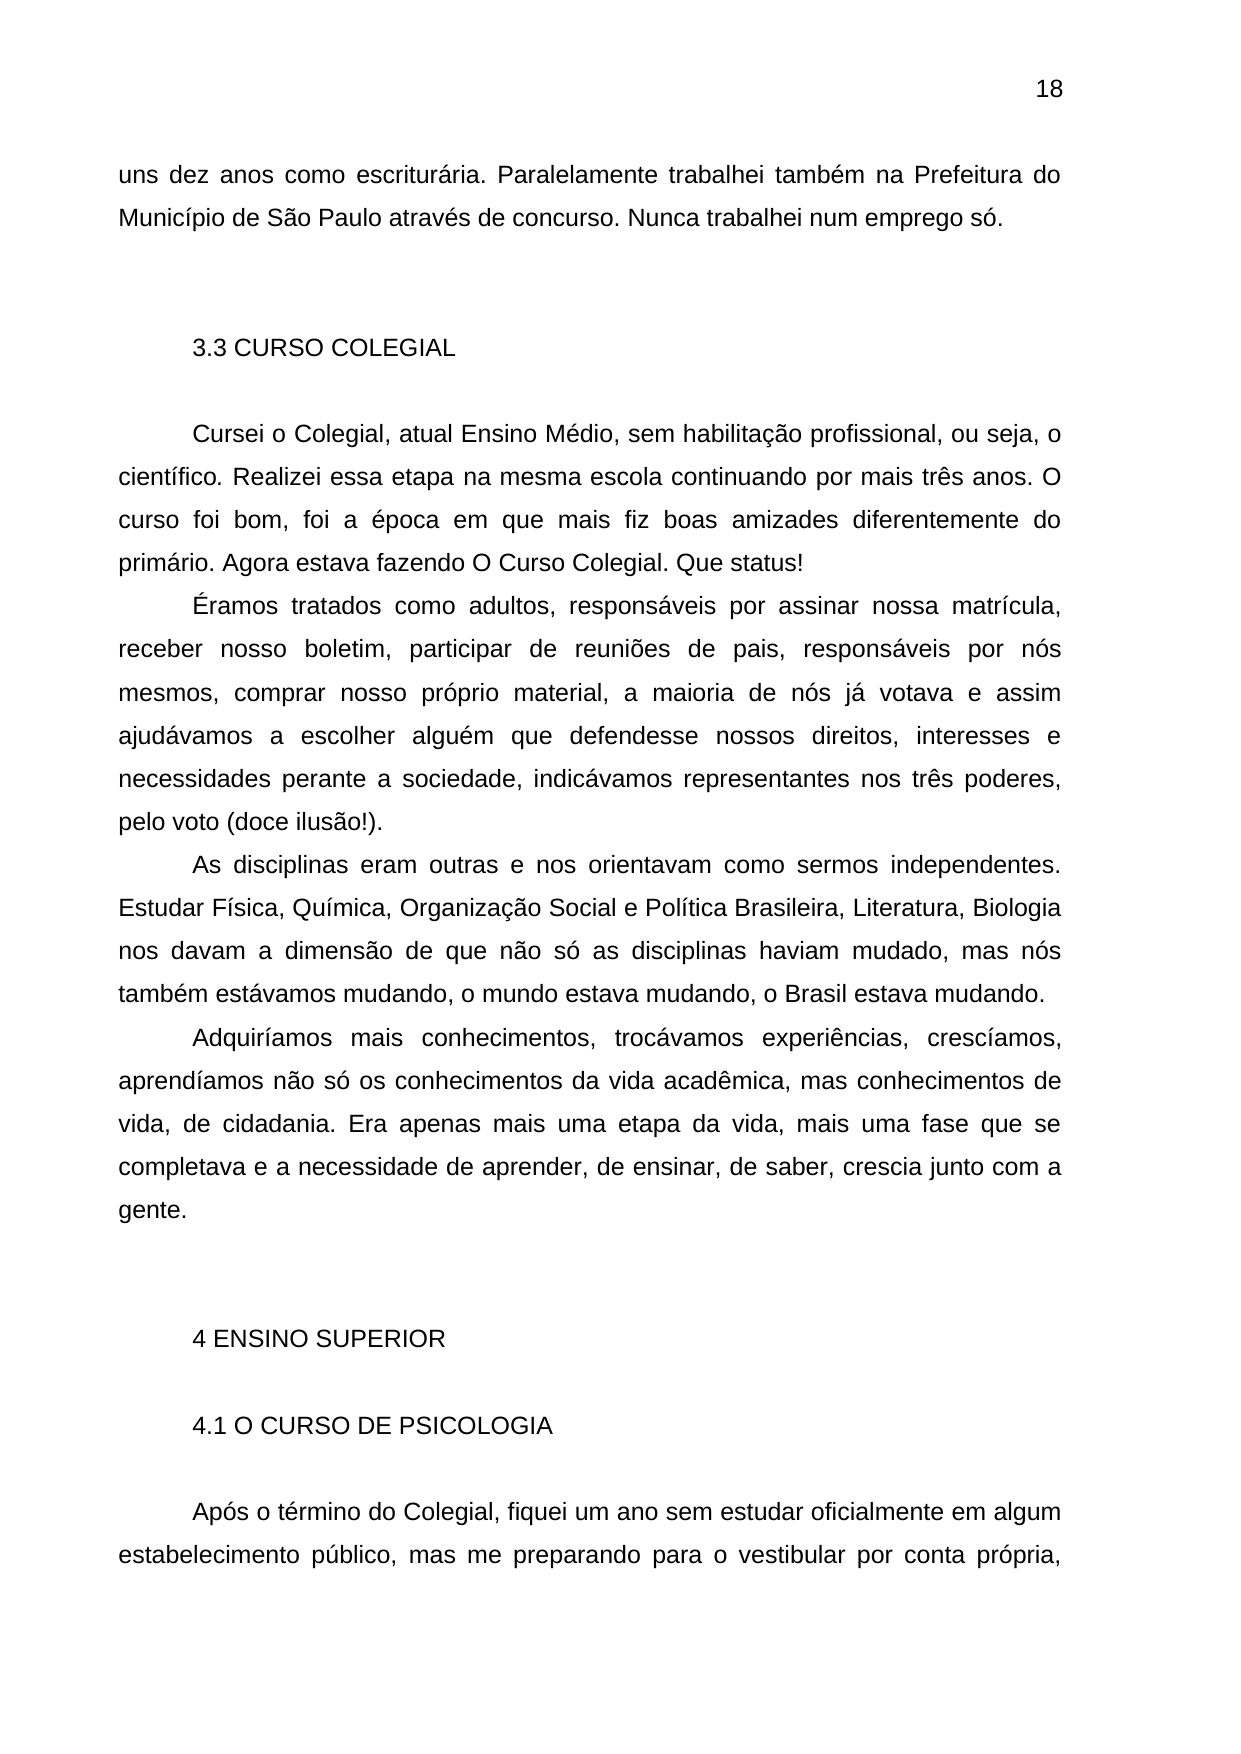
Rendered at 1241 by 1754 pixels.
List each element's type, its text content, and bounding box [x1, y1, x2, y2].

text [118, 160, 1063, 232]
text 3.3 CURSO COLEGIAL [118, 332, 1063, 361]
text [118, 1497, 1063, 1569]
text As disciplinas eram outras e nos orientavam como sermos independentes. Estudar Física, Química, Organização Social e Política Brasileira, Literatura, Biologia nos davam a dimensão de que não só as disciplinas haviam mudado, mas nós também estávamos mudando, o mundo estava mudando, o Brasil estava mudando. [118, 850, 1063, 1008]
text Cursei o Colegial, atual Ensino Médio, sem habilitação profissional, ou seja, o científico. Realizei essa etapa na mesma escola continuando por mais três anos. O curso foi bom, foi a época em que mais fiz boas amizades diferentemente do primário. Agora estava fazendo O Curso Colegial. Que status! [118, 419, 1063, 577]
text 4.1 O CURSO DE PSICOLOGIA [118, 1411, 1063, 1439]
text 4 ENSINO SUPERIOR [118, 1324, 1063, 1353]
text Adquiríamos mais conhecimentos, trocávamos experiências, crescíamos, aprendíamos não só os conhecimentos da vida acadêmica, mas conhecimentos de vida, de cidadania. Era apenas mais uma etapa da vida, mais uma fase que se completava e a necessidade de aprender, de ensinar, de saber, crescia junto com a gente. [118, 1022, 1063, 1224]
text Éramos tratados como adultos, responsáveis por assinar nossa matrícula, receber nosso boletim, participar de reuniões de pais, responsáveis por nós mesmos, comprar nosso próprio material, a maioria de nós já votava e assim ajudávamos a escolher alguém que defendesse nossos direitos, interesses e necessidades perante a sociedade, indicávamos representantes nos três poderes, pelo voto (doce ilusão!). [118, 591, 1063, 836]
